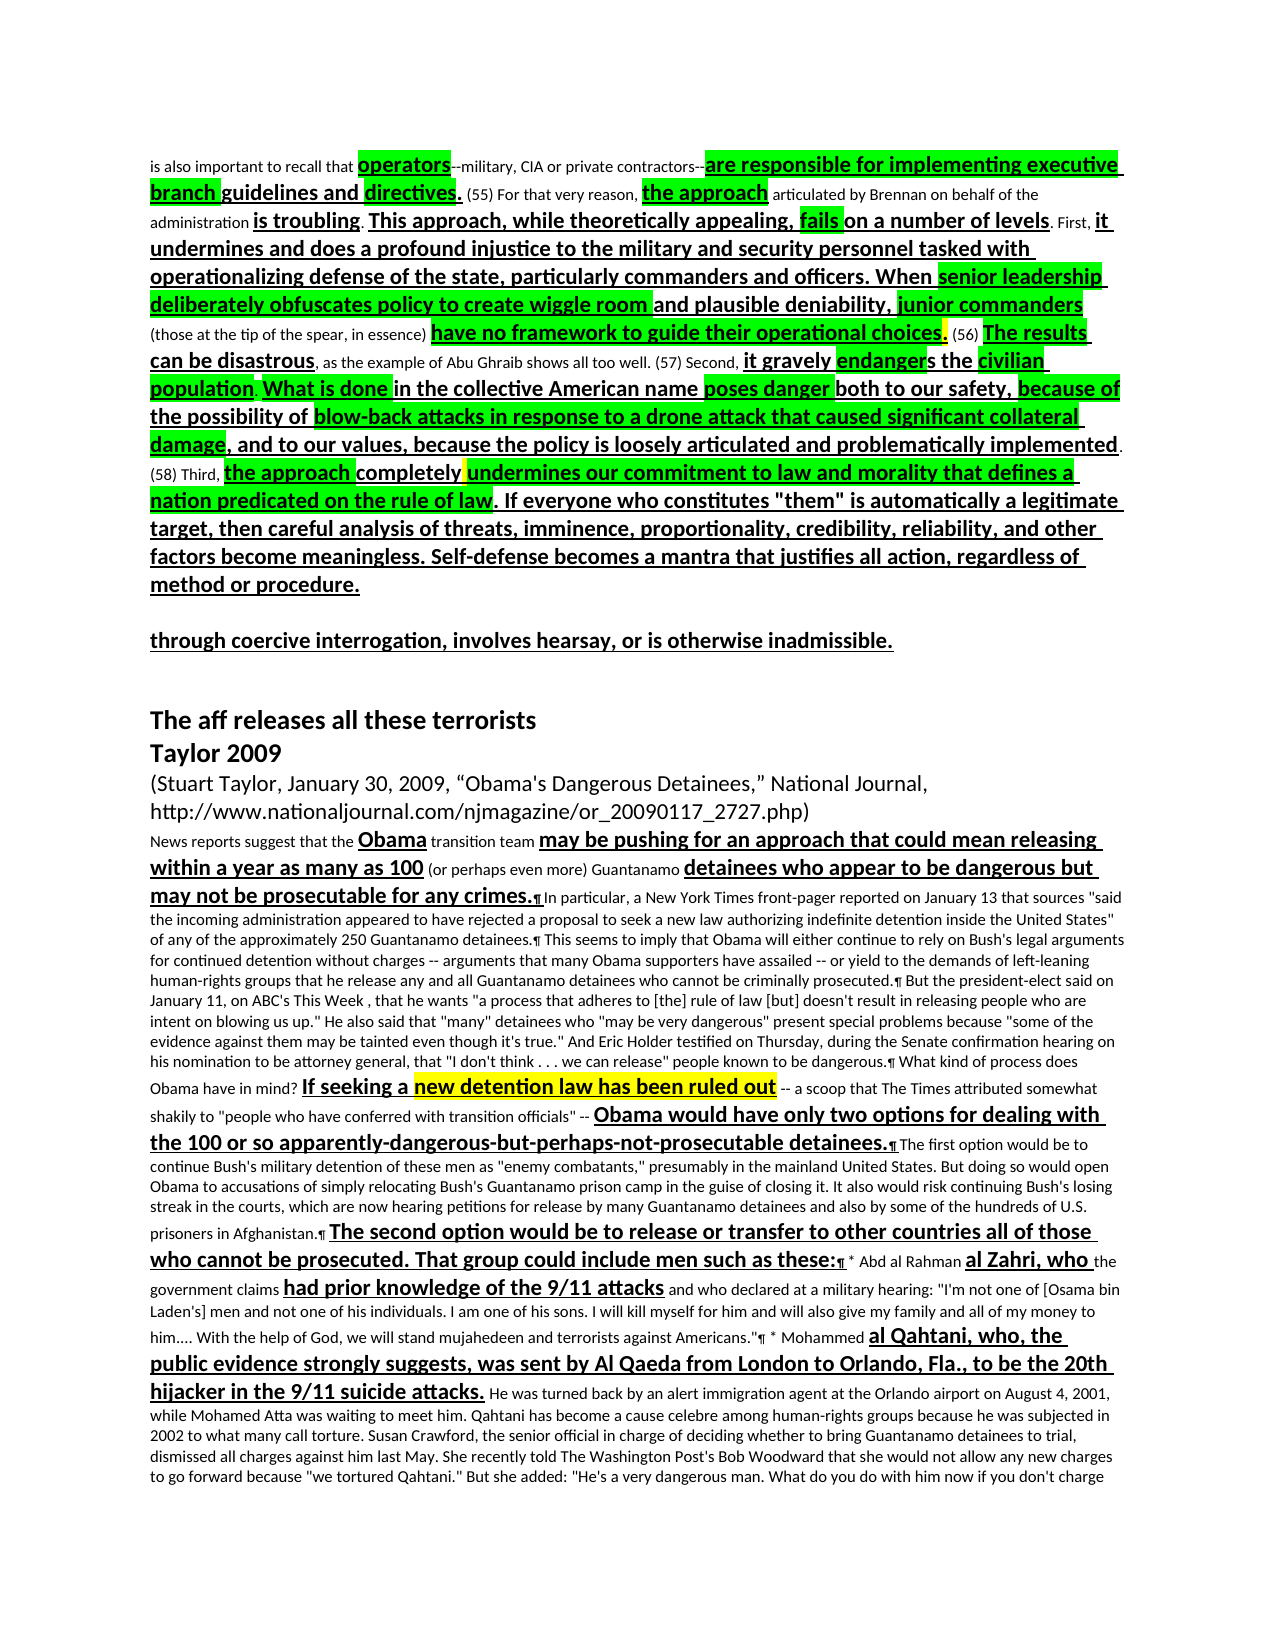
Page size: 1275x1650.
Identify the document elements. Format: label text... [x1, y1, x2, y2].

text through coercive interrogation, involves hearsay, or is otherwise inadmissible. [150, 626, 1125, 654]
text (Stuart Taylor, January 30, 2009, “Obama's Dangerous Detainees,” National Journal, http://www.nationaljournal.com/njmagazine/or_20090117_2727.php) [150, 769, 1125, 825]
text Taylor 2009 [150, 736, 1125, 769]
subtitle The aff releases all these terrorists [150, 703, 1125, 736]
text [150, 825, 1125, 1487]
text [150, 150, 1125, 598]
